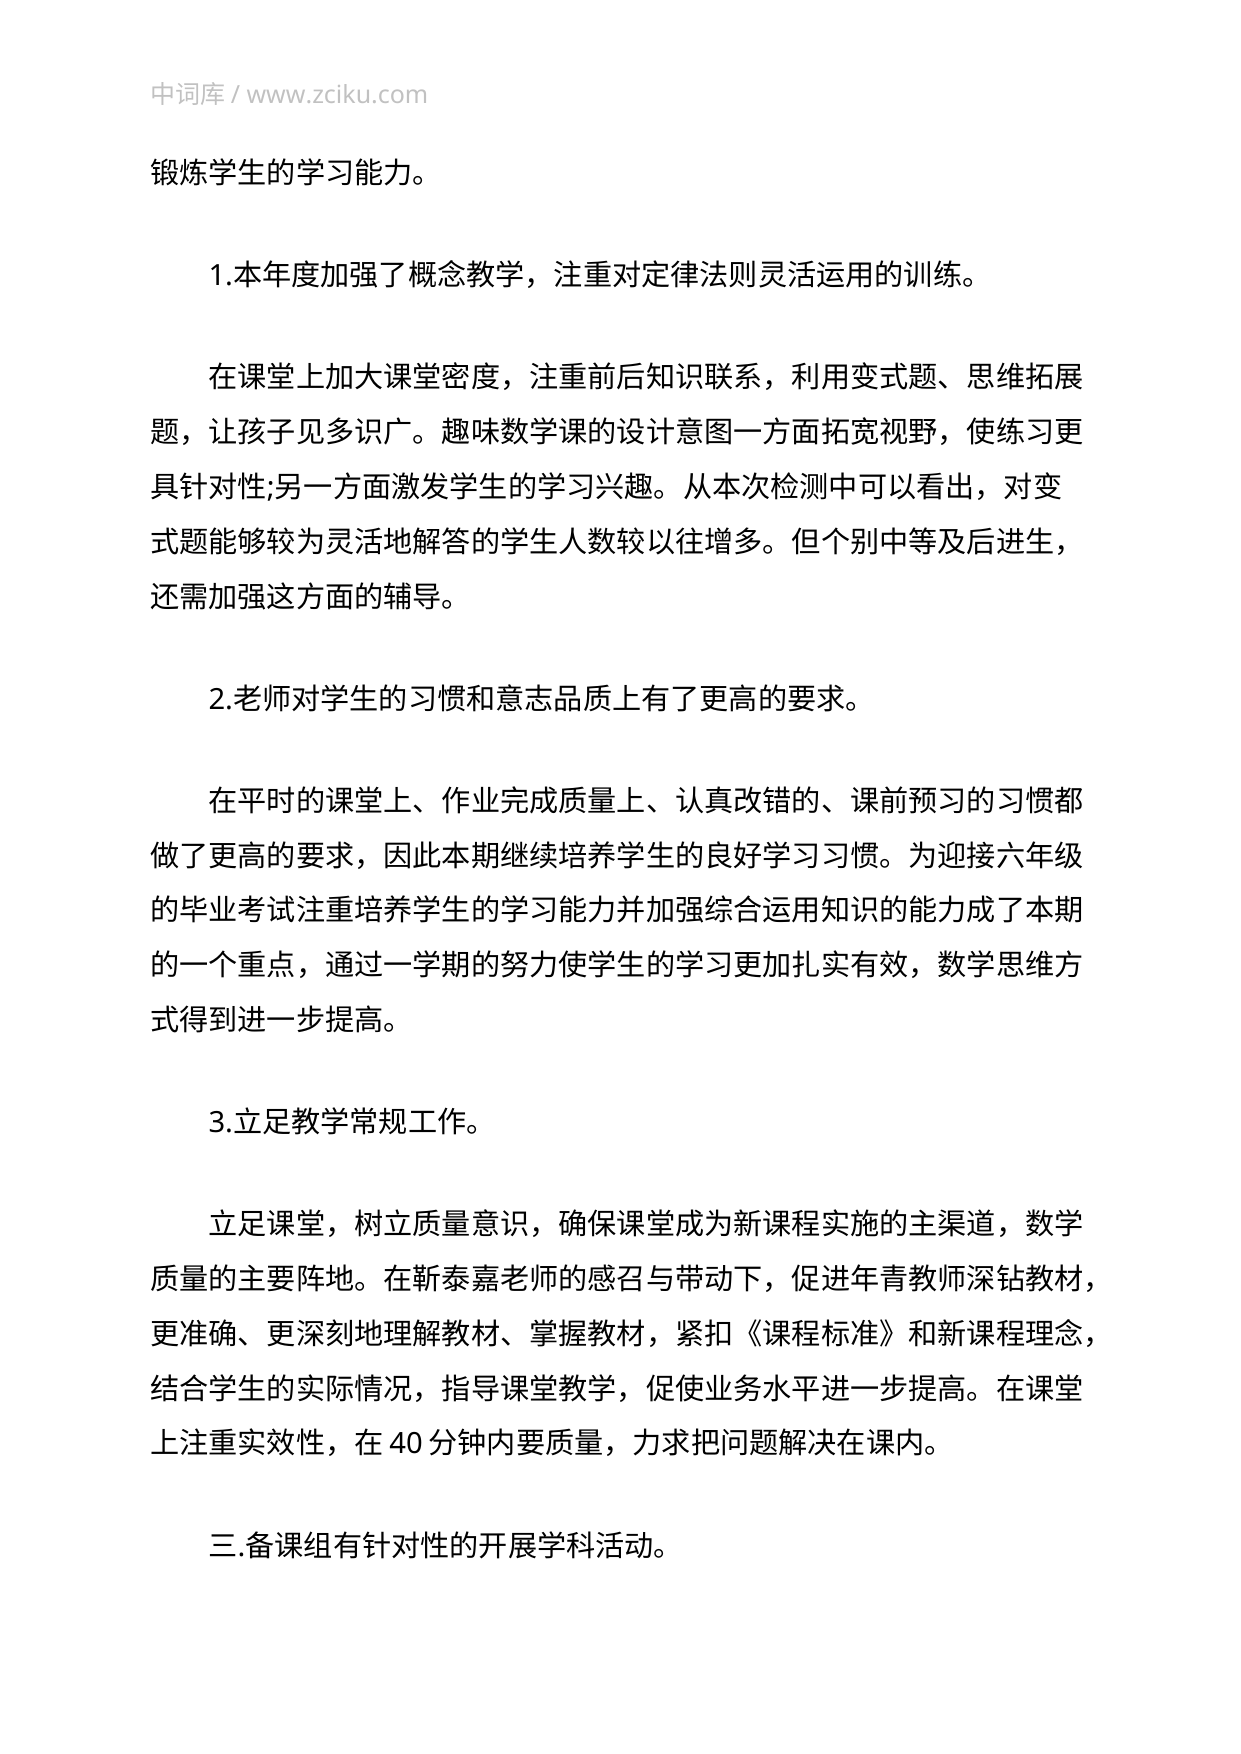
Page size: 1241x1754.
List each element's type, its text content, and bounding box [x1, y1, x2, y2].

text 在课堂上加大课堂密度，注重前后知识联系，利用变式题、思维拓展题，让孩子见多识广。趣味数学课的设计意图一方面拓宽视野，使练习更具针对性;另一方面激发学生的学习兴趣。从本次检测中可以看出，对变式题能够较为灵活地解答的学生人数较以往增多。但个别中等及后进生，还需加强这方面的辅导。 [150, 354, 1090, 616]
text 立足课堂，树立质量意识，确保课堂成为新课程实施的主渠道，数学质量的主要阵地。在靳泰嘉老师的感召与带动下，促进年青教师深钻教材，更准确、更深刻地理解教材、掌握教材，紧扣《课程标准》和新课程理念，结合学生的实际情况，指导课堂教学，促使业务水平进一步提高。在课堂上注重实效性，在40分钟内要质量，力求把问题解决在课内。 [150, 1201, 1090, 1462]
text 3.立足教学常规工作。 [150, 1098, 1090, 1141]
text 三.备课组有针对性的开展学科活动。 [150, 1522, 1090, 1564]
text 1.本年度加强了概念教学，注重对定律法则灵活运用的训练。 [150, 252, 1090, 294]
text 在平时的课堂上、作业完成质量上、认真改错的、课前预习的习惯都做了更高的要求，因此本期继续培养学生的良好学习习惯。为迎接六年级的毕业考试注重培养学生的学习能力并加强综合运用知识的能力成了本期的一个重点，通过一学期的努力使学生的学习更加扎实有效，数学思维方式得到进一步提高。 [150, 777, 1090, 1039]
text 2.老师对学生的习惯和意志品质上有了更高的要求。 [150, 675, 1090, 718]
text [150, 150, 1090, 192]
